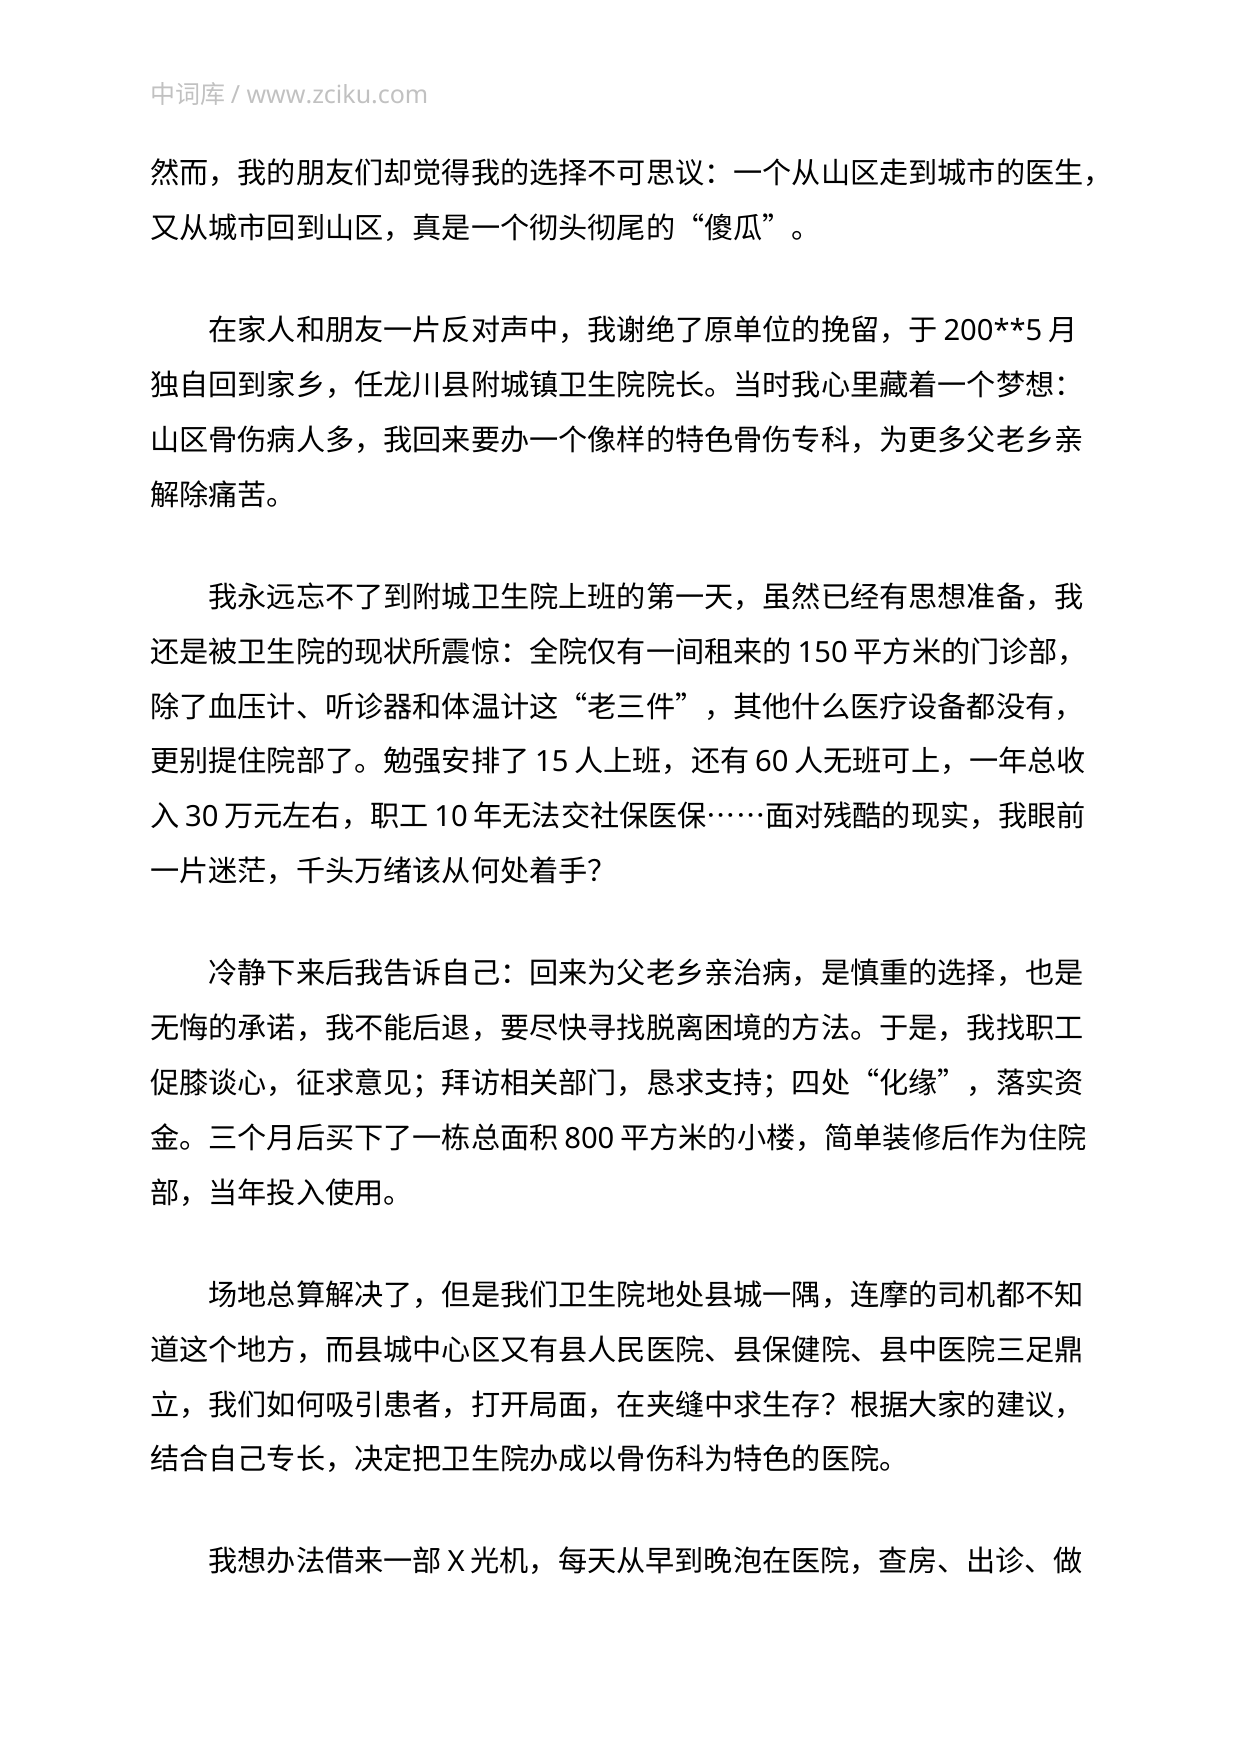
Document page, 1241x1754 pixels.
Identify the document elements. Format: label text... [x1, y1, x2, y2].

text 在家人和朋友一片反对声中，我谢绝了原单位的挽留，于200**5月独自回到家乡，任龙川县附城镇卫生院院长。当时我心里藏着一个梦想：山区骨伤病人多，我回来要办一个像样的特色骨伤专科，为更多父老乡亲解除痛苦。 [150, 307, 1090, 514]
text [150, 1538, 1090, 1580]
text 我永远忘不了到附城卫生院上班的第一天，虽然已经有思想准备，我还是被卫生院的现状所震惊：全院仅有一间租来的150平方米的门诊部，除了血压计、听诊器和体温计这“老三件”，其他什么医疗设备都没有，更别提住院部了。勉强安排了15人上班，还有60人无班可上，一年总收入30万元左右，职工10年无法交社保医保……面对残酷的现实，我眼前一片迷茫，千头万绪该从何处着手？ [150, 573, 1090, 890]
text 冷静下来后我告诉自己：回来为父老乡亲治病，是慎重的选择，也是无悔的承诺，我不能后退，要尽快寻找脱离困境的方法。于是，我找职工促膝谈心，征求意见；拜访相关部门，恳求支持；四处“化缘”，落实资金。三个月后买下了一栋总面积800平方米的小楼，简单装修后作为住院部，当年投入使用。 [150, 950, 1090, 1212]
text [150, 150, 1090, 247]
text 场地总算解决了，但是我们卫生院地处县城一隅，连摩的司机都不知道这个地方，而县城中心区又有县人民医院、县保健院、县中医院三足鼎立，我们如何吸引患者，打开局面，在夹缝中求生存？根据大家的建议，结合自己专长，决定把卫生院办成以骨伤科为特色的医院。 [150, 1271, 1090, 1478]
